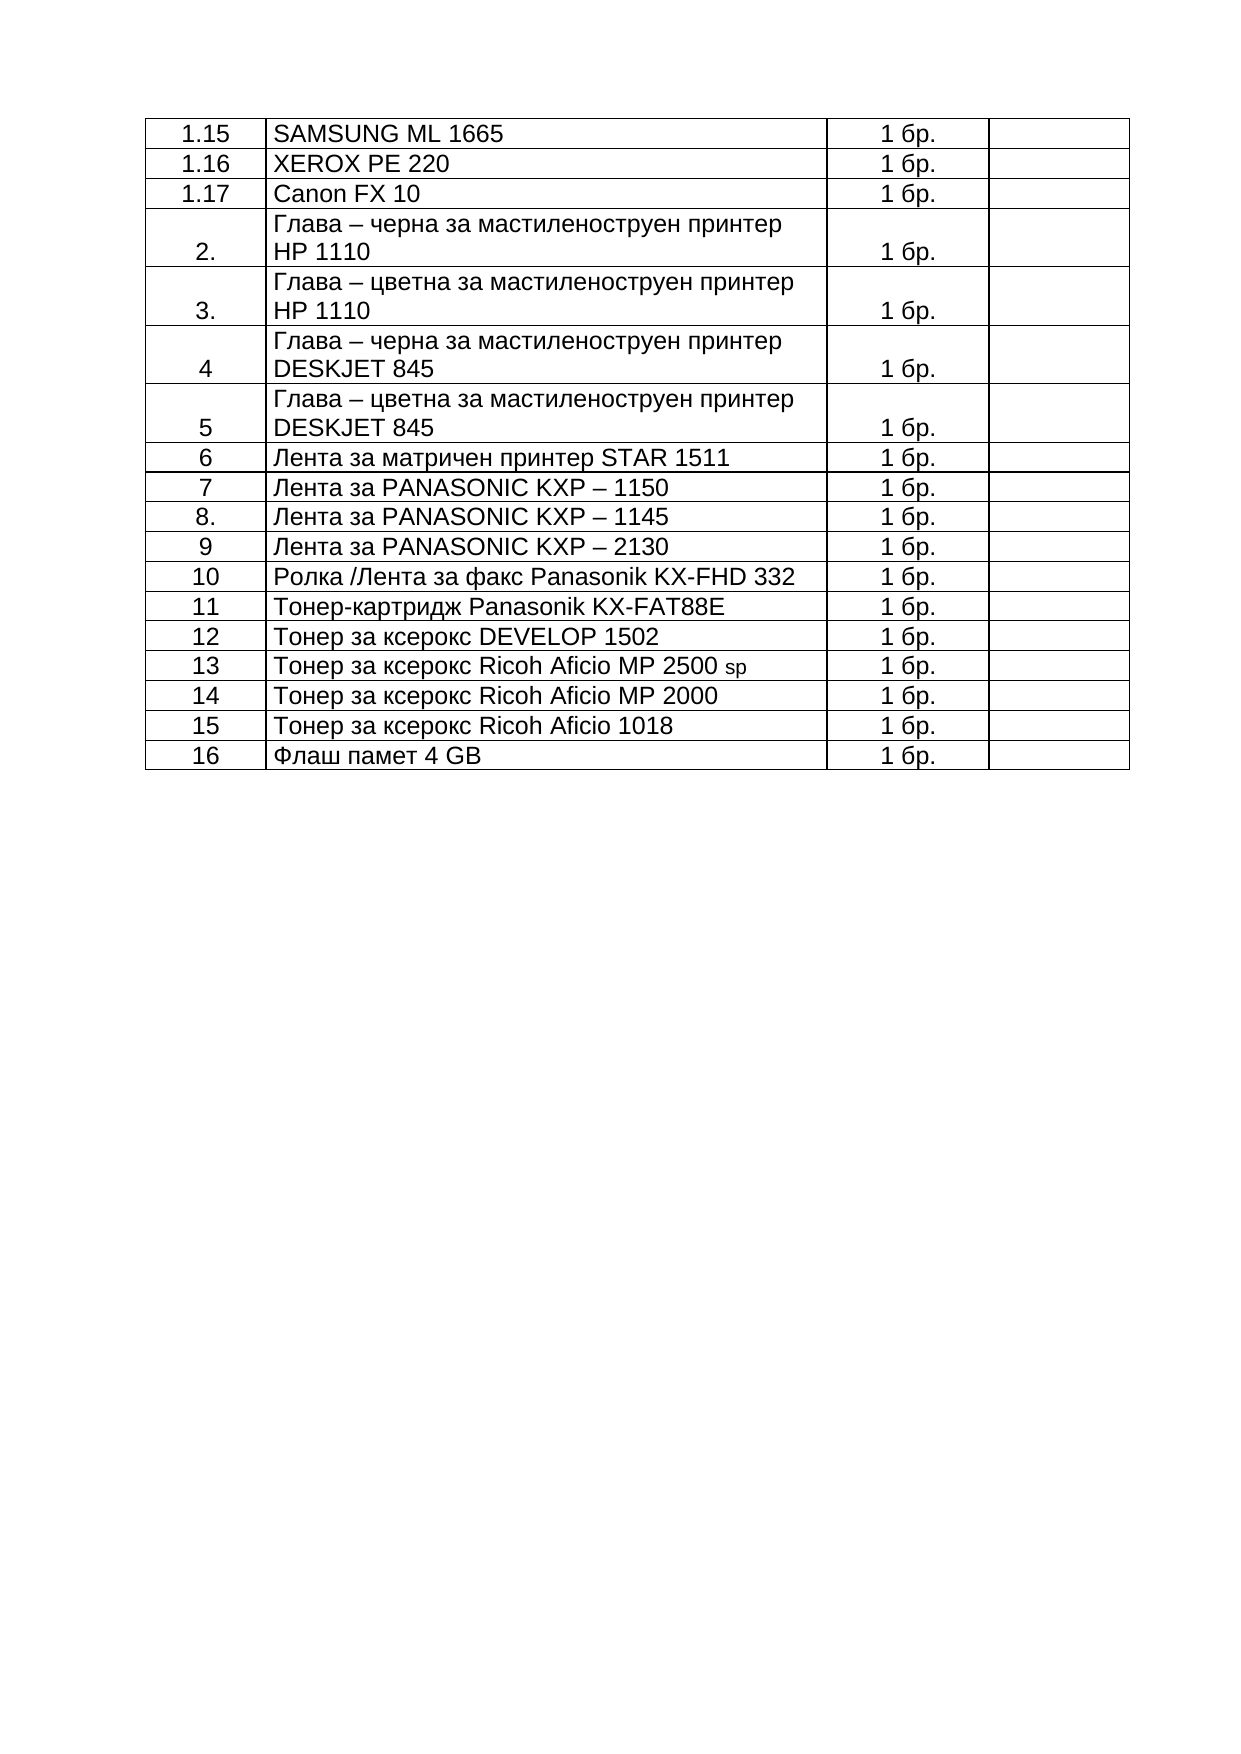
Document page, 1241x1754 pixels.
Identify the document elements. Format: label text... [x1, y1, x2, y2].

table_cell 12 [146, 621, 265, 650]
table_cell Глава – цветна за мастиленоструен принтер HP 1110 [267, 267, 826, 324]
table_cell 1 бр. [828, 711, 988, 739]
table_cell Тонер за ксерокс Ricoh Aficio 1018 [267, 711, 826, 739]
table_cell [990, 326, 1129, 383]
table_cell Саnon FX 10 [267, 179, 826, 207]
table_cell Лента за матричен принтер STAR 1511 [267, 443, 826, 471]
table_cell 2. [146, 209, 265, 266]
table_cell 7 [146, 473, 265, 501]
table_cell [990, 711, 1129, 739]
table_cell Ролка /Лента за факс Panasonik KX-FHD 332 [267, 562, 826, 591]
table_cell [990, 443, 1129, 471]
table_cell 1 бр. [828, 473, 988, 501]
table_cell Глава – черна за мастиленоструен принтер DESKJET 845 [267, 326, 826, 383]
table_cell Глава – черна за мастиленоструен принтер HP 1110 [267, 209, 826, 266]
table_cell 1.15 [146, 119, 265, 148]
table_cell Тонер за ксерокс Ricoh Aficio MP 2500 sp [267, 651, 826, 680]
table_cell [990, 267, 1129, 324]
table_cell Тонер за ксерокс DEVELOP 1502 [267, 621, 826, 650]
table_cell Лента за PANASONIC KXP – 2130 [267, 532, 826, 561]
table_cell XEROX PE 220 [267, 149, 826, 178]
table_cell 1 бр. [828, 502, 988, 531]
table_cell 1 бр. [828, 562, 988, 591]
table_cell 1 бр. [828, 384, 988, 442]
table_cell [990, 119, 1129, 148]
table_cell 5 [146, 384, 265, 442]
table_cell 9 [146, 532, 265, 561]
table_cell [990, 384, 1129, 442]
table_cell [990, 592, 1129, 620]
table_cell 15 [146, 711, 265, 739]
table_cell [990, 209, 1129, 266]
table_cell 11 [146, 592, 265, 620]
table_cell 6 [146, 443, 265, 471]
table_cell 1 бр. [828, 209, 988, 266]
table_cell 1 бр. [828, 651, 988, 680]
table_cell Флаш памет 4 GB [267, 741, 826, 769]
table_cell [990, 741, 1129, 769]
table_cell SAMSUNG ML 1665 [267, 119, 826, 148]
table_cell Лента за PANASONIC KXP – 1145 [267, 502, 826, 531]
table_cell Тонер за ксерокс Ricoh Aficio MP 2000 [267, 681, 826, 710]
table_cell Тонер-картридж Panasonik KX-FAT88E [267, 592, 826, 620]
table_cell [990, 149, 1129, 178]
table_cell 1 бр. [828, 267, 988, 324]
table_cell 14 [146, 681, 265, 710]
table_cell 10 [146, 562, 265, 591]
table_cell 1 бр. [828, 681, 988, 710]
table_cell [990, 502, 1129, 531]
table_cell [990, 651, 1129, 680]
table_cell 1 бр. [828, 741, 988, 769]
table_cell [990, 179, 1129, 207]
table_cell 13 [146, 651, 265, 680]
table_cell 1 бр. [828, 326, 988, 383]
table_cell 16 [146, 741, 265, 769]
table_cell 1.17 [146, 179, 265, 207]
table_cell 1 бр. [828, 119, 988, 148]
table_cell 1 бр. [828, 443, 988, 471]
table_cell 1 бр. [828, 179, 988, 207]
table_cell 8. [146, 502, 265, 531]
table_cell 1.16 [146, 149, 265, 178]
table_cell 1 бр. [828, 621, 988, 650]
table_cell 1 бр. [828, 149, 988, 178]
table_cell 1 бр. [828, 592, 988, 620]
table_cell Глава – цветна за мастиленоструен принтер DESKJET 845 [267, 384, 826, 442]
table_cell 1 бр. [828, 532, 988, 561]
table_cell Лента за PANASONIC KXP – 1150 [267, 473, 826, 501]
table_cell 4 [146, 326, 265, 383]
table_cell [990, 473, 1129, 501]
table_cell [990, 621, 1129, 650]
table_cell 3. [146, 267, 265, 324]
table_cell [990, 681, 1129, 710]
table_cell [990, 562, 1129, 591]
table_cell [990, 532, 1129, 561]
